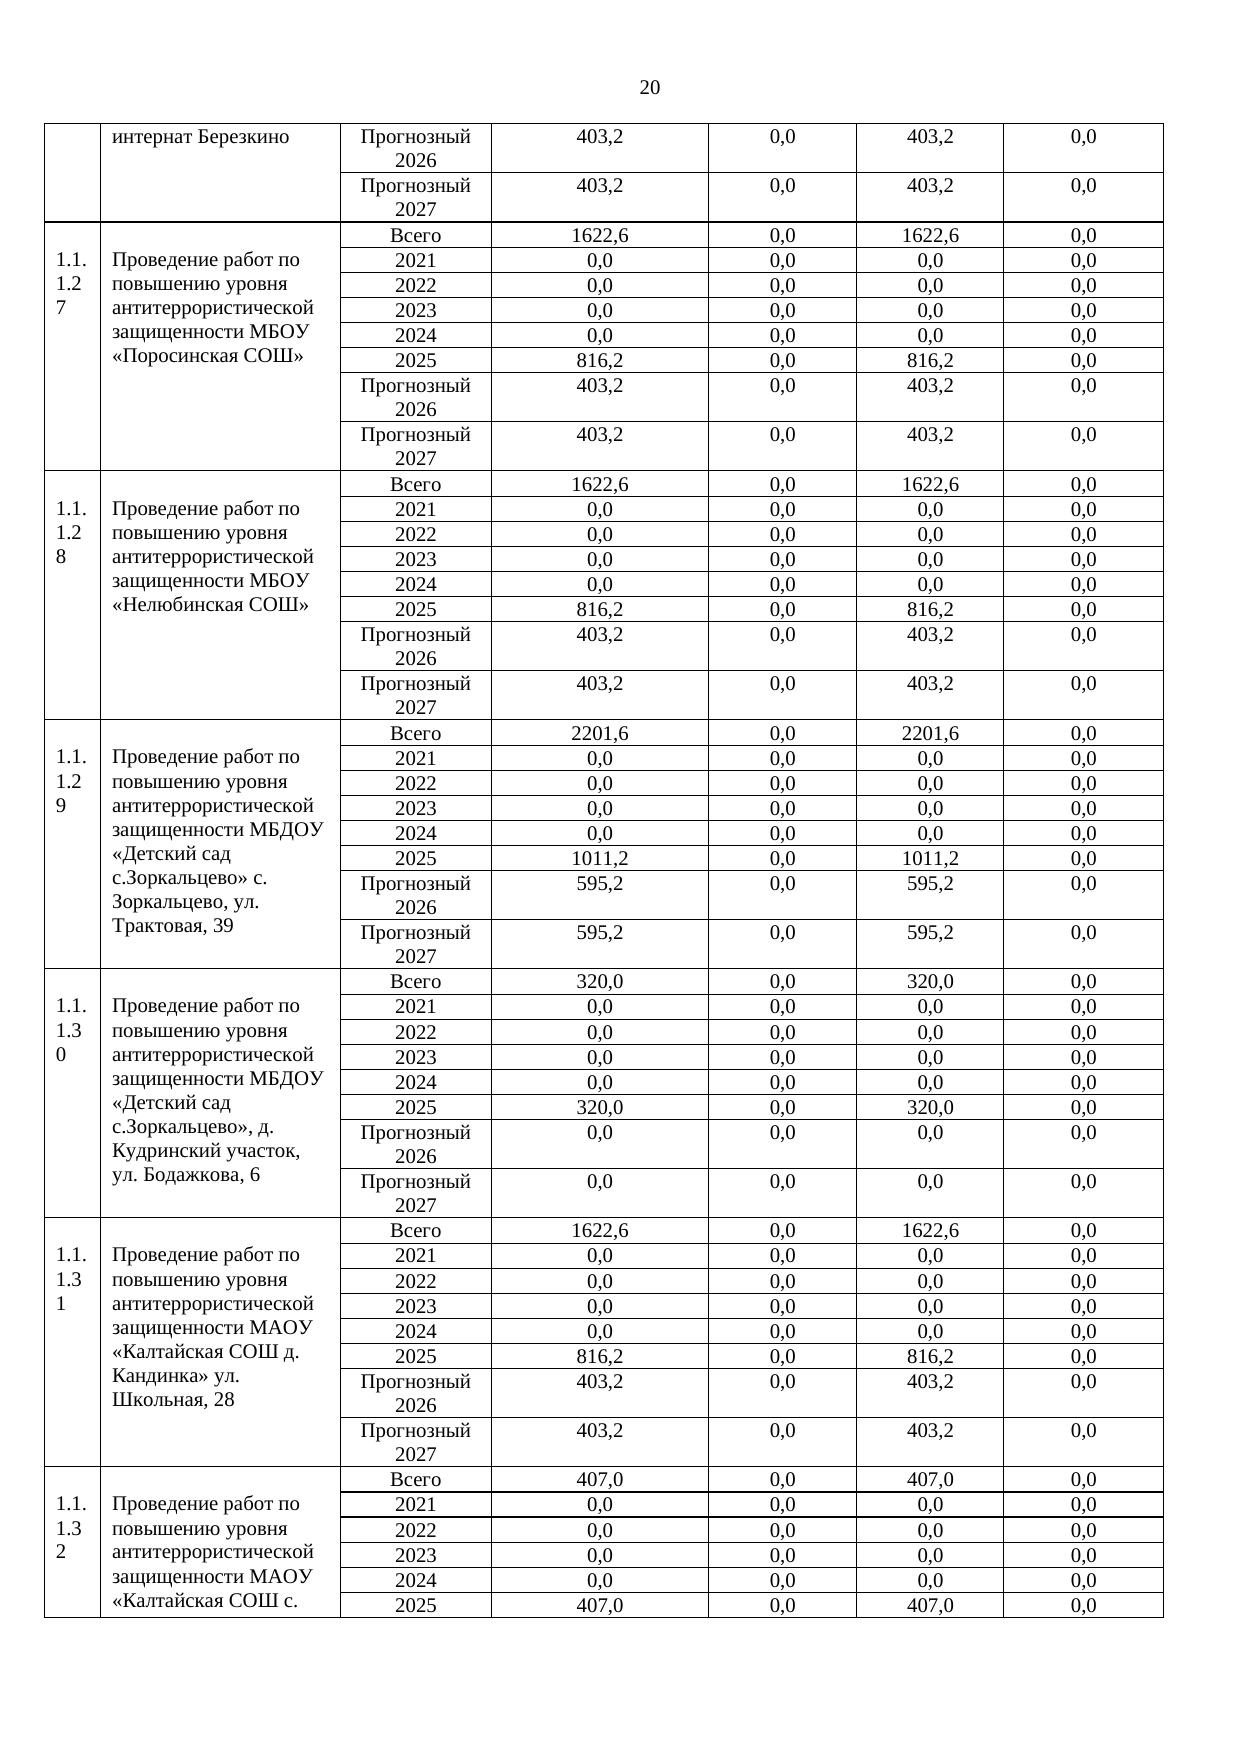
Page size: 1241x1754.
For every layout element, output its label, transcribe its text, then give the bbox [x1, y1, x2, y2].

table_cell 0,0 [492, 323, 708, 347]
table_cell 407,0 [857, 1593, 1003, 1617]
table_cell 0,0 [709, 871, 856, 919]
table_cell 0,0 [1004, 1593, 1163, 1617]
table_cell 0,0 [1004, 622, 1163, 670]
table_cell 0,0 [857, 1294, 1003, 1318]
table_cell Всего [341, 720, 491, 744]
table_cell 0,0 [709, 348, 856, 372]
table_cell 2025 [341, 1593, 491, 1617]
table_cell 403,2 [492, 373, 708, 421]
table_cell 0,0 [492, 1269, 708, 1293]
table_cell Проведение работ по повышению уровня антитеррористической защищенности МБОУ «Поросинская СОШ» [101, 223, 340, 470]
table_cell 0,0 [1004, 1045, 1163, 1069]
table_cell 403,2 [492, 671, 708, 719]
table_cell 1.1.1.31 [45, 1218, 100, 1466]
table_cell 0,0 [1004, 846, 1163, 870]
table_cell 2024 [341, 1070, 491, 1094]
table_cell 2021 [341, 497, 491, 521]
table_cell 0,0 [709, 522, 856, 546]
table_cell 320,0 [857, 969, 1003, 993]
table_cell 0,0 [709, 821, 856, 845]
table_cell 0,0 [709, 298, 856, 322]
table_cell 1.1.1.32 [45, 1467, 100, 1617]
table_cell 0,0 [492, 497, 708, 521]
table_cell 0,0 [492, 547, 708, 571]
table_cell 1.1.1.29 [45, 720, 100, 968]
table_cell 0,0 [709, 273, 856, 297]
table_cell 0,0 [492, 771, 708, 795]
table_cell 0,0 [492, 522, 708, 546]
table_cell Прогнозный 2026 [341, 1120, 491, 1168]
table_cell 0,0 [709, 671, 856, 719]
table_cell 0,0 [1004, 969, 1163, 993]
table_cell Прогнозный 2027 [341, 1418, 491, 1466]
table_cell 0,0 [709, 622, 856, 670]
table_cell 0,0 [857, 1120, 1003, 1168]
table_cell Проведение работ по повышению уровня антитеррористической защищенности МАОУ «Калтайская СОШ с. Калтай ул. Ленина, 74» [101, 1467, 340, 1617]
table_cell 816,2 [492, 348, 708, 372]
table_cell 0,0 [709, 572, 856, 596]
table_cell 0,0 [492, 572, 708, 596]
table_cell Проведение работ по повышению уровня антитеррористической защищенности МБДОУ «Детский сад с.Зоркальцево», д. Кудринский участок, ул. Бодажкова, 6 [101, 969, 340, 1217]
table_cell 0,0 [1004, 1070, 1163, 1094]
table_cell 0,0 [857, 547, 1003, 571]
table_cell 0,0 [1004, 1269, 1163, 1293]
table_cell 0,0 [709, 1070, 856, 1094]
table_cell 0,0 [857, 771, 1003, 795]
table_cell 0,0 [709, 173, 856, 221]
table_cell 0,0 [709, 1095, 856, 1119]
table_cell 403,2 [857, 622, 1003, 670]
table_cell 2021 [341, 1493, 491, 1516]
table_cell 1622,6 [492, 471, 708, 496]
table_cell 0,0 [709, 323, 856, 347]
table_cell Прогнозный 2026 [341, 622, 491, 670]
table_cell 0,0 [709, 547, 856, 571]
table_cell 0,0 [1004, 796, 1163, 820]
table_cell Прогнозный 2027 [341, 920, 491, 968]
table_cell 0,0 [857, 497, 1003, 521]
table_cell 0,0 [1004, 471, 1163, 496]
table_cell 403,2 [857, 173, 1003, 221]
table_cell Прогнозный 2027 [341, 1169, 491, 1217]
table_cell 0,0 [1004, 522, 1163, 546]
table_cell 0,0 [1004, 373, 1163, 421]
table_cell 2201,6 [492, 720, 708, 744]
table_cell 0,0 [709, 796, 856, 820]
table_cell 0,0 [1004, 547, 1163, 571]
table_cell 0,0 [492, 1020, 708, 1044]
table_cell 0,0 [709, 746, 856, 769]
table_cell 0,0 [709, 1244, 856, 1267]
table_cell 2024 [341, 1319, 491, 1343]
table_cell 0,0 [1004, 273, 1163, 297]
table_cell 403,2 [492, 1369, 708, 1417]
table_cell 0,0 [1004, 1020, 1163, 1044]
table_cell 2021 [341, 1244, 491, 1267]
table_cell 0,0 [857, 248, 1003, 272]
table_cell 2022 [341, 1518, 491, 1542]
table_cell 0,0 [709, 373, 856, 421]
table_cell 0,0 [709, 1294, 856, 1318]
table_cell 0,0 [492, 298, 708, 322]
table_cell 0,0 [1004, 1369, 1163, 1417]
table_cell 2025 [341, 1344, 491, 1368]
table_cell 0,0 [1004, 920, 1163, 968]
table_cell 0,0 [1004, 1294, 1163, 1318]
table_cell 0,0 [709, 471, 856, 496]
table_cell 403,2 [857, 373, 1003, 421]
table_cell 2022 [341, 1020, 491, 1044]
table_cell 407,0 [492, 1593, 708, 1617]
table_cell 0,0 [1004, 1568, 1163, 1592]
table_cell 1622,6 [857, 471, 1003, 496]
table_cell 2023 [341, 298, 491, 322]
table_cell 2201,6 [857, 720, 1003, 744]
table_cell 0,0 [709, 1218, 856, 1242]
table_cell Прогнозный 2026 [341, 1369, 491, 1417]
table_cell 2023 [341, 1045, 491, 1069]
table_cell 0,0 [709, 223, 856, 247]
table_cell Всего [341, 471, 491, 496]
table_cell 320,0 [857, 1095, 1003, 1119]
table_cell 0,0 [492, 1518, 708, 1542]
table_cell 0,0 [492, 1319, 708, 1343]
table_cell 0,0 [709, 969, 856, 993]
table_cell 2021 [341, 746, 491, 769]
table_cell 0,0 [1004, 572, 1163, 596]
table_cell 0,0 [1004, 298, 1163, 322]
table_cell 0,0 [857, 1269, 1003, 1293]
table_cell 0,0 [1004, 871, 1163, 919]
table_cell 2025 [341, 1095, 491, 1119]
table_cell 0,0 [1004, 1244, 1163, 1267]
table_cell 2023 [341, 1294, 491, 1318]
table_cell 2021 [341, 248, 491, 272]
table_cell 595,2 [857, 920, 1003, 968]
table_cell 0,0 [1004, 597, 1163, 621]
table_cell 0,0 [709, 1568, 856, 1592]
table_cell 403,2 [857, 1418, 1003, 1466]
table_cell 2021 [341, 995, 491, 1018]
table_cell 0,0 [709, 497, 856, 521]
table_cell 320,0 [492, 1095, 708, 1119]
table_cell 0,0 [1004, 1319, 1163, 1343]
table_cell Прогнозный 2027 [341, 422, 491, 470]
table_cell 0,0 [857, 323, 1003, 347]
table_cell Прогнозный 2027 [341, 671, 491, 719]
table_cell 403,2 [857, 124, 1003, 172]
table_cell Проведение работ по повышению уровня антитеррористической защищенности МБДОУ «Детский сад с.Зоркальцево» с. Зоркальцево, ул. Трактовая, 39 [101, 720, 340, 968]
table_cell 0,0 [709, 995, 856, 1018]
table_cell 0,0 [709, 1369, 856, 1417]
table_cell 0,0 [1004, 1169, 1163, 1217]
table_cell 0,0 [492, 1070, 708, 1094]
table_cell 0,0 [709, 1120, 856, 1168]
table_cell 816,2 [857, 348, 1003, 372]
table_cell 595,2 [492, 871, 708, 919]
table_cell 0,0 [1004, 1493, 1163, 1516]
table_cell 0,0 [709, 248, 856, 272]
table_cell 0,0 [1004, 1467, 1163, 1491]
table_cell 0,0 [492, 1244, 708, 1267]
table_cell 0,0 [857, 995, 1003, 1018]
table_cell 0,0 [1004, 223, 1163, 247]
table_cell 2025 [341, 348, 491, 372]
table_cell 2023 [341, 1543, 491, 1567]
table_cell 0,0 [857, 1020, 1003, 1044]
table_cell 0,0 [492, 821, 708, 845]
table_cell Прогнозный 2026 [341, 871, 491, 919]
table_cell 0,0 [1004, 1218, 1163, 1242]
table_cell 403,2 [492, 422, 708, 470]
table_cell 0,0 [1004, 1518, 1163, 1542]
table_cell 0,0 [709, 1518, 856, 1542]
table_cell 0,0 [1004, 348, 1163, 372]
table_cell 2024 [341, 821, 491, 845]
table_cell 0,0 [1004, 746, 1163, 769]
table_cell 2022 [341, 1269, 491, 1293]
table_cell 403,2 [492, 173, 708, 221]
table_cell 0,0 [1004, 995, 1163, 1018]
table_cell 407,0 [492, 1467, 708, 1491]
table_cell 1622,6 [857, 223, 1003, 247]
table_cell 0,0 [709, 1045, 856, 1069]
table_cell 1011,2 [492, 846, 708, 870]
table_cell 407,0 [857, 1467, 1003, 1491]
table_cell 0,0 [492, 1493, 708, 1516]
table_cell 2024 [341, 323, 491, 347]
table_cell 403,2 [857, 422, 1003, 470]
table_cell Всего [341, 1467, 491, 1491]
table_cell 2025 [341, 597, 491, 621]
table_cell 0,0 [1004, 771, 1163, 795]
table_cell 0,0 [709, 597, 856, 621]
table_cell 0,0 [709, 1543, 856, 1567]
table_cell 2025 [341, 846, 491, 870]
table_cell 0,0 [492, 1294, 708, 1318]
table_cell 0,0 [709, 771, 856, 795]
table_cell 0,0 [709, 422, 856, 470]
table_cell 2022 [341, 771, 491, 795]
table_cell Прогнозный 2027 [341, 173, 491, 221]
table_cell 0,0 [857, 522, 1003, 546]
table_cell Проведение работ по повышению уровня антитеррористической защищенности МАОУ «Калтайская СОШ д. Кандинка» ул. Школьная, 28 [101, 1218, 340, 1466]
table_cell 0,0 [1004, 1543, 1163, 1567]
table_cell 2024 [341, 1568, 491, 1592]
table_cell 0,0 [492, 1120, 708, 1168]
table_cell 0,0 [857, 1493, 1003, 1516]
table_cell 816,2 [857, 597, 1003, 621]
table_cell 0,0 [1004, 323, 1163, 347]
table_cell 816,2 [492, 1344, 708, 1368]
table_cell 0,0 [857, 821, 1003, 845]
table_cell 0,0 [1004, 497, 1163, 521]
table_cell 595,2 [857, 871, 1003, 919]
table_cell 0,0 [1004, 1120, 1163, 1168]
table_cell 0,0 [492, 1543, 708, 1567]
table_cell 0,0 [857, 1319, 1003, 1343]
table_cell 0,0 [709, 1169, 856, 1217]
table_cell 0,0 [1004, 720, 1163, 744]
table_cell 403,2 [492, 622, 708, 670]
table_cell 1.1.1.27 [45, 223, 100, 470]
table_cell 0,0 [709, 1593, 856, 1617]
table_cell 0,0 [709, 124, 856, 172]
table_cell 1622,6 [857, 1218, 1003, 1242]
table_cell 816,2 [857, 1344, 1003, 1368]
table_cell 0,0 [857, 1070, 1003, 1094]
table_cell 0,0 [857, 746, 1003, 769]
table_cell 0,0 [857, 1169, 1003, 1217]
table_cell 0,0 [492, 248, 708, 272]
table_cell 0,0 [857, 298, 1003, 322]
table_cell 0,0 [1004, 821, 1163, 845]
table_cell 0,0 [1004, 173, 1163, 221]
table_cell 0,0 [857, 1543, 1003, 1567]
table_cell 0,0 [492, 995, 708, 1018]
table_cell 0,0 [709, 1319, 856, 1343]
table_cell 2023 [341, 796, 491, 820]
table_cell 0,0 [857, 273, 1003, 297]
table_cell 0,0 [857, 1045, 1003, 1069]
table_cell 0,0 [709, 1344, 856, 1368]
table_cell 1011,2 [857, 846, 1003, 870]
table_cell 403,2 [857, 1369, 1003, 1417]
table_cell 0,0 [709, 1418, 856, 1466]
table_cell 0,0 [1004, 671, 1163, 719]
table_cell 2022 [341, 522, 491, 546]
table_cell Проведение работ по повышению уровня антитеррористической защищенности МБОУ «Нелюбинская СОШ» [101, 471, 340, 719]
table_cell 0,0 [857, 1244, 1003, 1267]
table_cell 0,0 [857, 1568, 1003, 1592]
table_cell 1.1.1.30 [45, 969, 100, 1217]
table_cell 0,0 [857, 1518, 1003, 1542]
table_cell 0,0 [709, 1467, 856, 1491]
table_cell 0,0 [709, 920, 856, 968]
table_cell 0,0 [1004, 124, 1163, 172]
table_cell 2023 [341, 547, 491, 571]
table_cell 1622,6 [492, 223, 708, 247]
table_cell Всего [341, 223, 491, 247]
table_cell 0,0 [492, 746, 708, 769]
table_cell 320,0 [492, 969, 708, 993]
table_cell 1.1.1.28 [45, 471, 100, 719]
table_cell 0,0 [492, 796, 708, 820]
table_cell 0,0 [709, 1020, 856, 1044]
table_cell 0,0 [492, 273, 708, 297]
table_cell 0,0 [857, 572, 1003, 596]
table_cell 1622,6 [492, 1218, 708, 1242]
table_cell 595,2 [492, 920, 708, 968]
table_cell 0,0 [709, 1269, 856, 1293]
table_cell 0,0 [709, 720, 856, 744]
table_cell 816,2 [492, 597, 708, 621]
table_cell 403,2 [857, 671, 1003, 719]
table_cell 0,0 [492, 1568, 708, 1592]
table_cell Прогнозный 2026 [341, 124, 491, 172]
table_cell Прогнозный 2026 [341, 373, 491, 421]
table_cell 2022 [341, 273, 491, 297]
table_cell 0,0 [1004, 1095, 1163, 1119]
table_cell Всего [341, 1218, 491, 1242]
table_cell 0,0 [1004, 1418, 1163, 1466]
table_cell 0,0 [1004, 422, 1163, 470]
table_cell 403,2 [492, 124, 708, 172]
table_cell 0,0 [709, 1493, 856, 1516]
table_cell 0,0 [492, 1169, 708, 1217]
table_cell 0,0 [492, 1045, 708, 1069]
table_cell 2024 [341, 572, 491, 596]
table_cell 0,0 [709, 846, 856, 870]
table_cell 403,2 [492, 1418, 708, 1466]
table_cell 0,0 [1004, 248, 1163, 272]
table_cell 0,0 [857, 796, 1003, 820]
table_cell Всего [341, 969, 491, 993]
table_cell 0,0 [1004, 1344, 1163, 1368]
